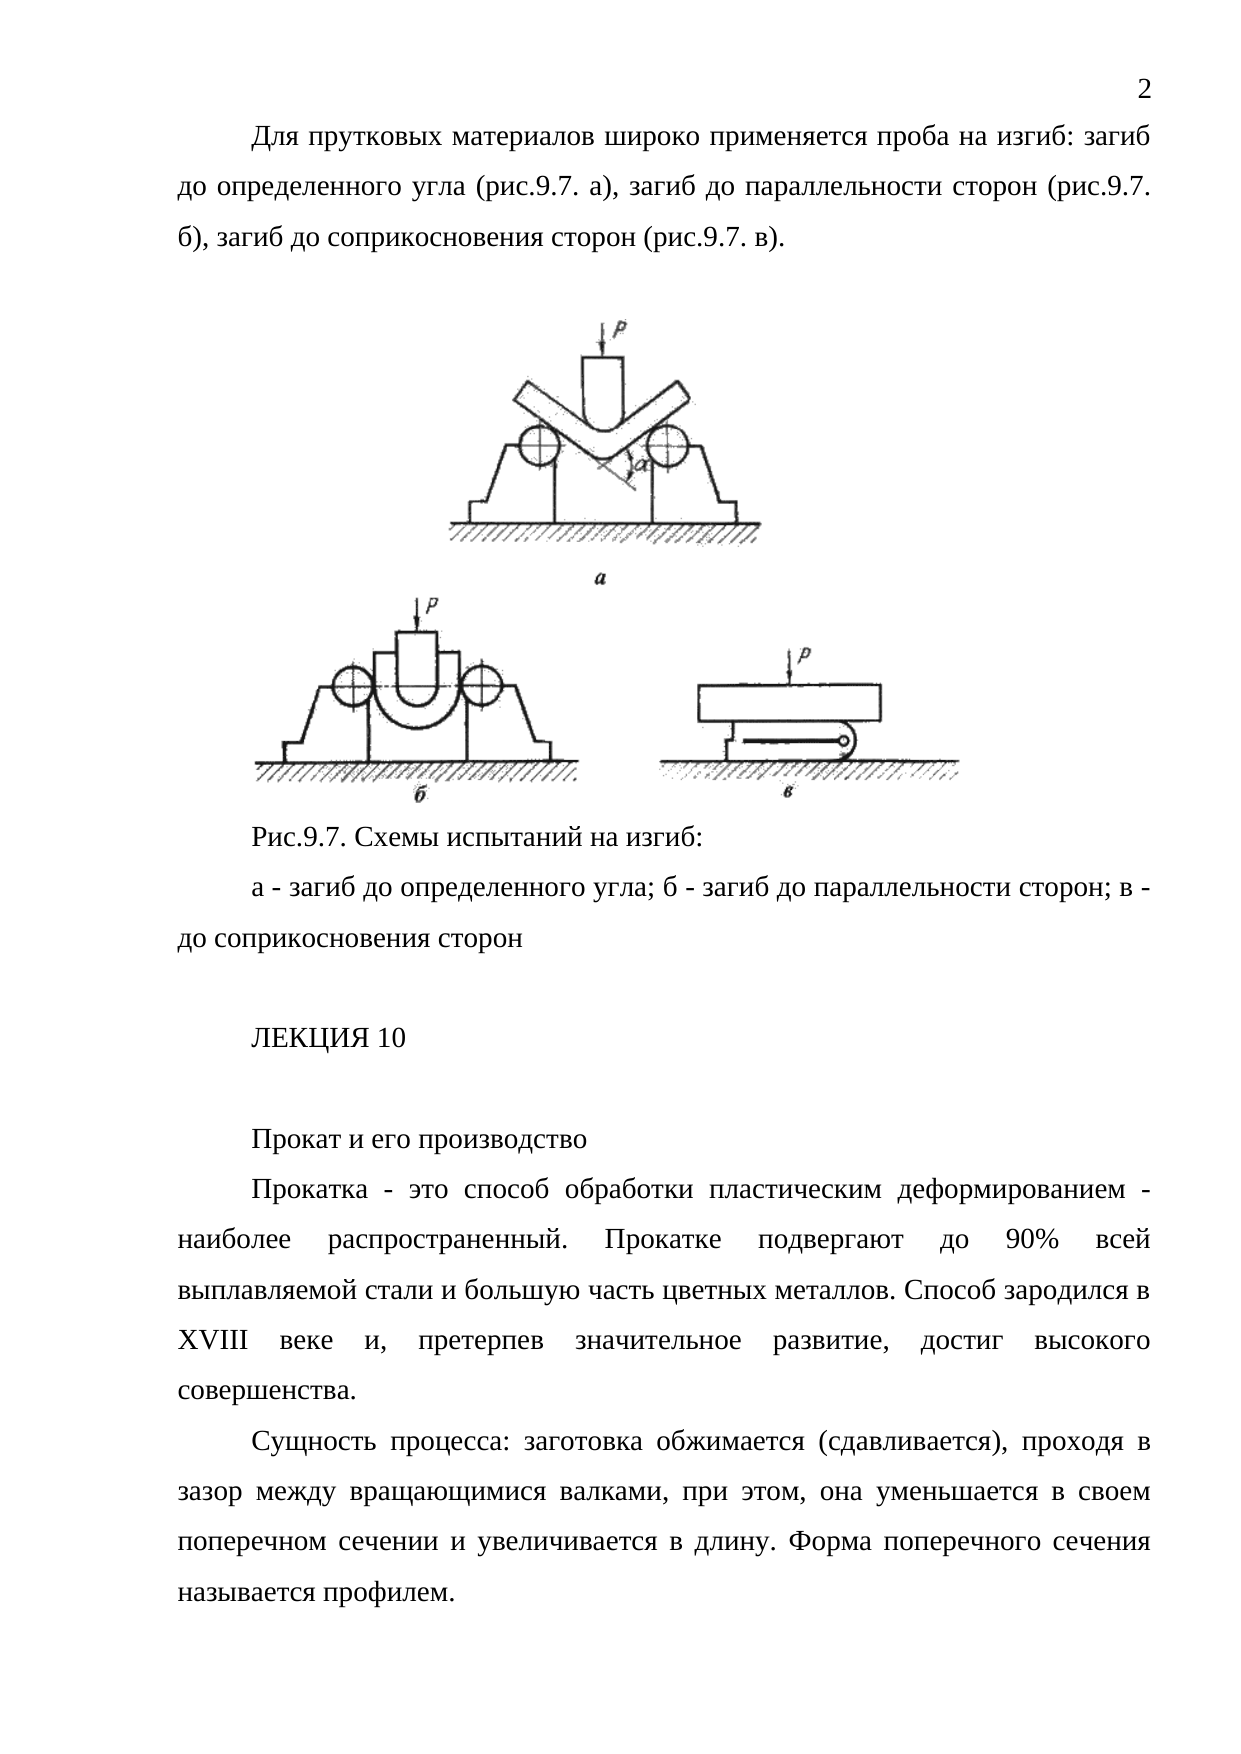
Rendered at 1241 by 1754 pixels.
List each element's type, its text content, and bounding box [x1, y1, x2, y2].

text ЛЕКЦИЯ 10 [177, 1020, 1152, 1054]
text Сущность процесса: заготовка обжимается (сдавливается), проходя в зазор между вращающимися валками, при этом, она уменьшается в своем поперечном сечении и увеличивается в длину. Форма поперечного сечения называется профилем. [177, 1423, 1152, 1607]
picture [251, 319, 961, 803]
text Прокатка - это способ обработки пластическим деформированием - наиболее распространенный. Прокатке подвергают до 90% всей выплавляемой стали и большую часть цветных металлов. Способ зародился в XVIII веке и, претерпев значительное развитие, достиг высокого совершенства. [177, 1171, 1152, 1406]
text Прокат и его производство [177, 1121, 1152, 1154]
text а - загиб до определенного угла; б - загиб до параллельности сторон; в - до соприкосновения сторон [177, 869, 1152, 953]
text Рис.9.7. Схемы испытаний на изгиб: [177, 819, 1152, 853]
text Для прутковых материалов широко применяется проба на изгиб: загиб до определенного угла (рис.9.7. а), загиб до параллельности сторон (рис.9.7. б), загиб до соприкосновения сторон (рис.9.7. в). [177, 118, 1152, 252]
